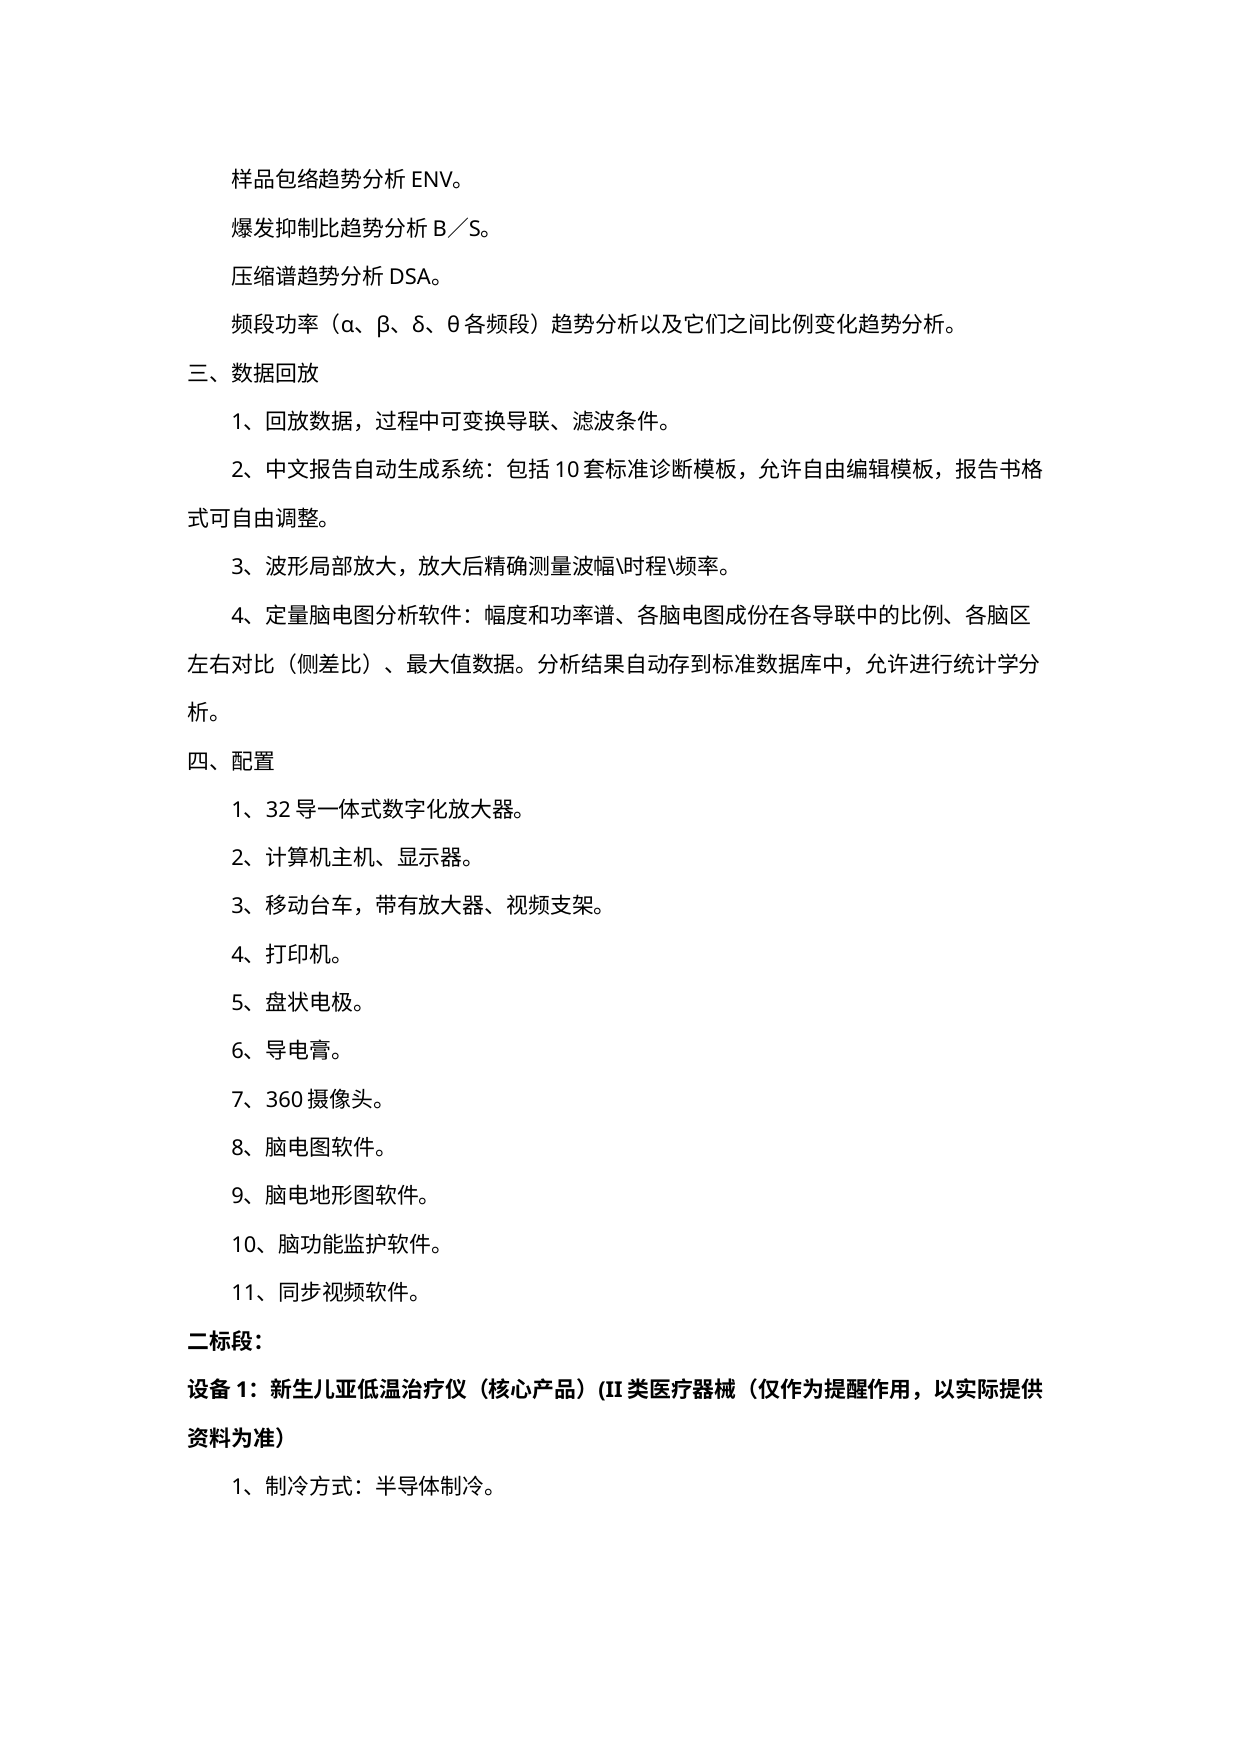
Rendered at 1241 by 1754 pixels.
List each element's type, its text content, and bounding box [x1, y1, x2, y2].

list 2、计算机主机、显示器。 [187, 840, 1053, 872]
list 1、回放数据，过程中可变换导联、滤波条件。 [187, 404, 1053, 436]
list 样品包络趋势分析ENV。 [187, 162, 1053, 194]
list 4、定量脑电图分析软件：幅度和功率谱、各脑电图成份在各导联中的比例、各脑区左右对比（侧差比）、最大值数据。分析结果自动存到标准数据库中，允许进行统计学分析。 [187, 597, 1053, 727]
list 11、同步视频软件。 [187, 1275, 1053, 1307]
list 4、打印机。 [187, 937, 1053, 969]
list 爆发抑制比趋势分析B／S。 [187, 210, 1053, 243]
text 1、32导一体式数字化放大器。 [187, 792, 1053, 824]
list 5、盘状电极。 [187, 985, 1053, 1017]
text 四、配置 [187, 743, 1053, 776]
list 9、脑电地形图软件。 [187, 1178, 1053, 1211]
text 设备1：新生儿亚低温治疗仪（核心产品）(II类医疗器械（仅作为提醒作用，以实际提供资料为准） [187, 1372, 1053, 1453]
list 7、360摄像头。 [187, 1082, 1053, 1114]
text 1、制冷方式：半导体制冷。 [187, 1469, 1053, 1501]
text 三、数据回放 [187, 355, 1053, 388]
list 10、脑功能监护软件。 [187, 1227, 1053, 1259]
list 2、中文报告自动生成系统：包括10套标准诊断模板，允许自由编辑模板，报告书格式可自由调整。 [187, 452, 1053, 533]
list 8、脑电图软件。 [187, 1130, 1053, 1162]
list 3、移动台车，带有放大器、视频支架。 [187, 888, 1053, 921]
text 二标段： [187, 1323, 1053, 1356]
list 3、波形局部放大，放大后精确测量波幅\时程\频率。 [187, 549, 1053, 582]
list 频段功率（α、β、δ、θ各频段）趋势分析以及它们之间比例变化趋势分析。 [187, 307, 1053, 339]
list 压缩谱趋势分析DSA。 [187, 259, 1053, 291]
list 6、导电膏。 [187, 1033, 1053, 1066]
